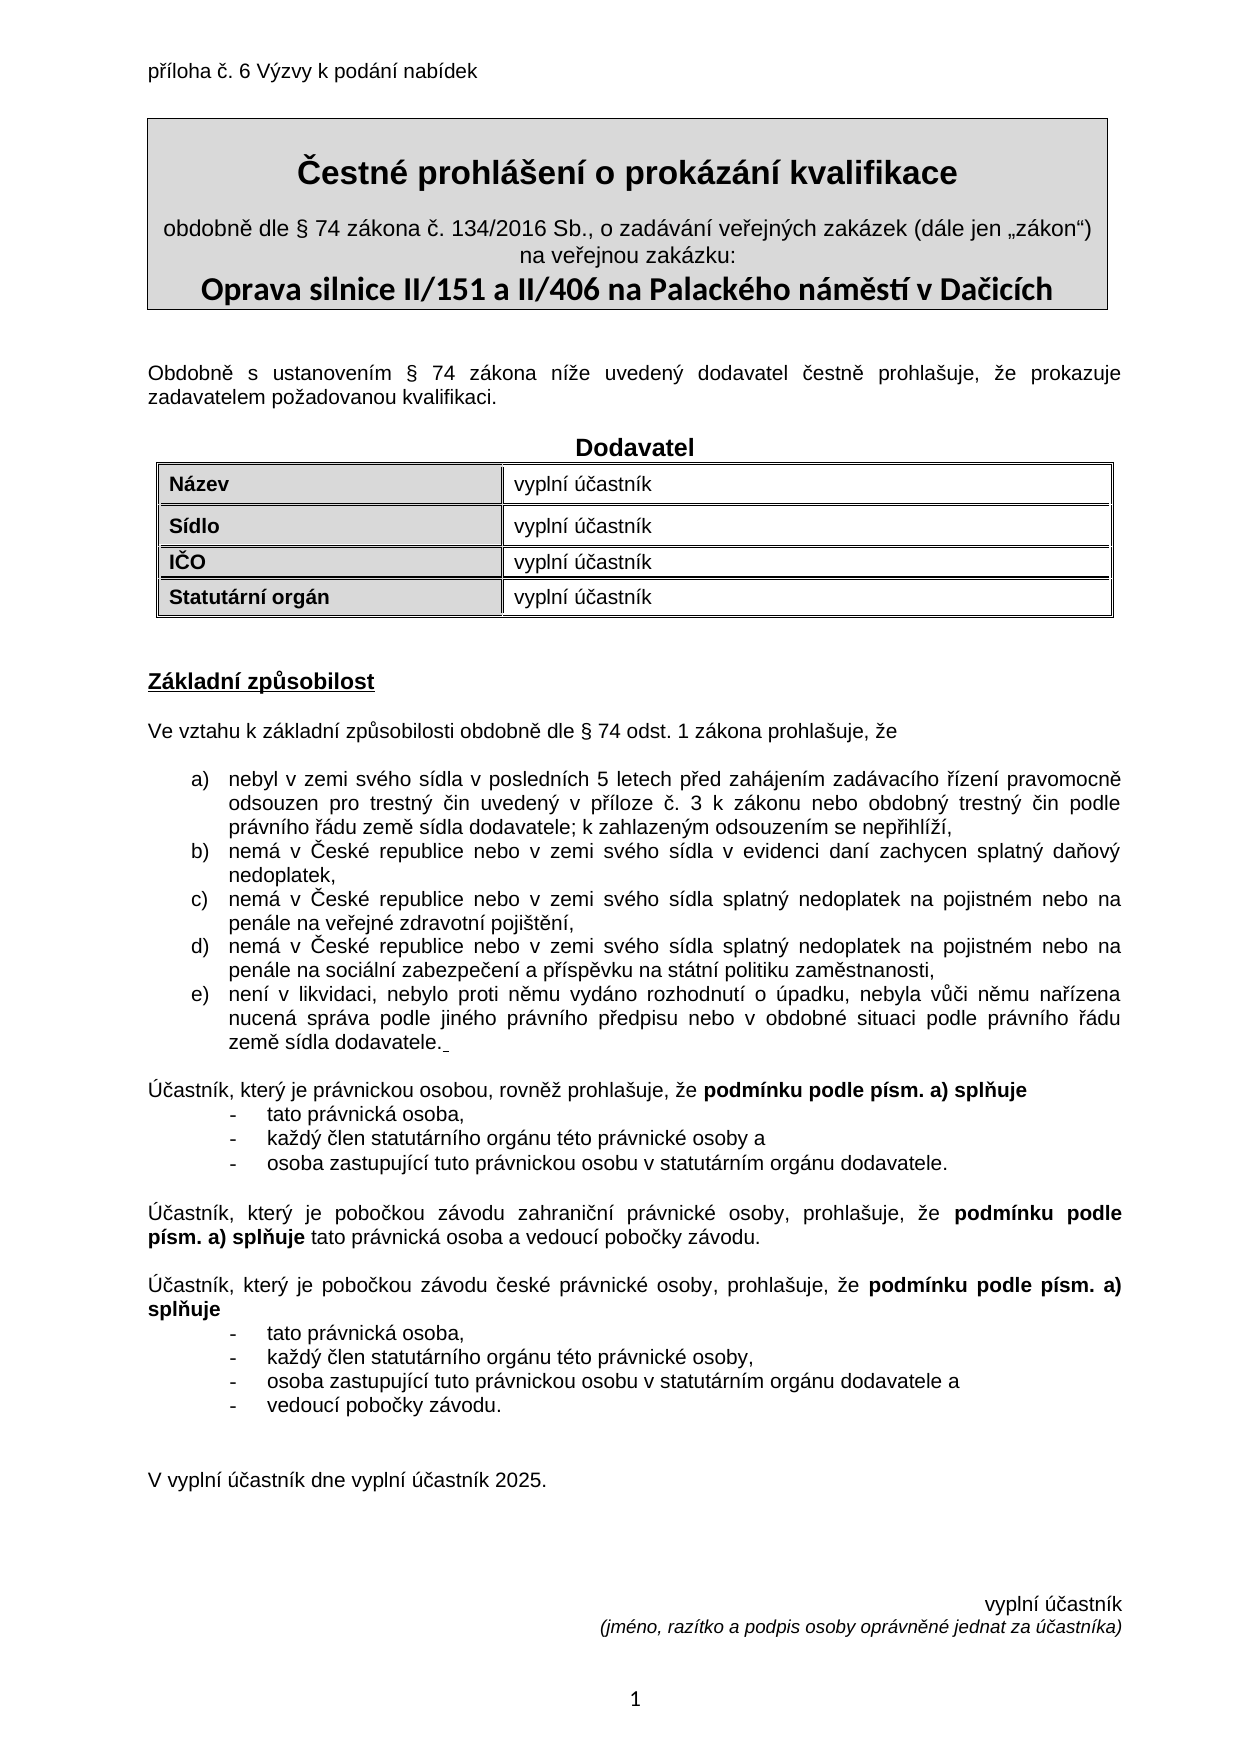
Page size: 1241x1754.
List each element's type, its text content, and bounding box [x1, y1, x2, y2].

table_header Čestné prohlášení o prokázání kvalifikace obdobně dle § 74 zákona č. 134/2016 Sb., o zadávání veřejných zakázek (dále jen „zákon“) na veřejnou zakázku: Oprava silnice II/151 a II/406 na Palackého náměstí v Dačicích [148, 119, 1107, 309]
text Ve vztahu k základní způsobilosti obdobně dle § 74 odst. 1 zákona prohlašuje, že [148, 719, 1122, 743]
text Účastník, který je pobočkou závodu zahraniční právnické osoby, prohlašuje, že podmínku podle písm. a) splňuje tato právnická osoba a vedoucí pobočky závodu. [148, 1201, 1122, 1249]
text vyplní účastník [148, 1591, 1122, 1615]
table_cell vyplní účastník [504, 545, 1111, 576]
text každý člen statutárního orgánu této právnické osoby a [229, 1126, 1122, 1150]
table_cell vyplní účastník [503, 576, 1111, 615]
text Základní způsobilost [148, 668, 1122, 695]
table_header vyplní účastník [503, 465, 1111, 503]
table_cell IČO [159, 545, 501, 576]
text Účastník, který je právnickou osobou, rovněž prohlašuje, že podmínku podle písm. a) splňuje [148, 1078, 1122, 1102]
text každý člen statutárního orgánu této právnické osoby, [229, 1345, 1122, 1369]
table_cell Sídlo [158, 503, 503, 544]
text Účastník, který je pobočkou závodu české právnické osoby, prohlašuje, že podmínku podle písm. a) splňuje [148, 1273, 1122, 1321]
text (jméno, razítko a podpis osoby oprávněné jednat za účastníka) [148, 1615, 1122, 1637]
table_cell vyplní účastník [503, 503, 1112, 544]
list nemá v České republice nebo v zemi svého sídla splatný nedoplatek na pojistném nebo na penále na veřejné zdravotní pojištění, [191, 886, 1122, 934]
list nemá v České republice nebo v zemi svého sídla v evidenci daní zachycen splatný daňový nedoplatek, [191, 838, 1122, 886]
text tato právnická osoba, [229, 1102, 1122, 1126]
text tato právnická osoba, [229, 1321, 1122, 1345]
list nemá v České republice nebo v zemi svého sídla splatný nedoplatek na pojistném nebo na penále na sociální zabezpečení a příspěvku na státní politiku zaměstnanosti, [191, 934, 1122, 982]
table_header Název [159, 463, 503, 503]
text osoba zastupující tuto právnickou osobu v statutárním orgánu dodavatele. [229, 1150, 1122, 1174]
text Obdobně s ustanovením § 74 zákona níže uvedený dodavatel čestně prohlašuje, že prokazuje zadavatelem požadovanou kvalifikaci. [148, 361, 1122, 409]
text vedoucí pobočky závodu. [229, 1393, 1122, 1417]
list není v likvidaci, nebylo proti němu vydáno rozhodnutí o úpadku, nebyla vůči němu nařízena nucená správa podle jiného právního předpisu nebo v obdobné situaci podle právního řádu země sídla dodavatele. [191, 982, 1122, 1054]
text osoba zastupující tuto právnickou osobu v statutárním orgánu dodavatele a [229, 1369, 1122, 1393]
list nebyl v zemi svého sídla v posledních 5 letech před zahájením zadávacího řízení pravomocně odsouzen pro trestný čin uvedený v příloze č. 3 k zákonu nebo obdobný trestný čin podle právního řádu země sídla dodavatele; k zahlazeným odsouzením se nepřihlíží, [191, 767, 1122, 838]
text V vyplní účastník dne vyplní účastník 2025. [148, 1468, 1122, 1492]
text Dodavatel [148, 433, 1122, 462]
table_cell Statutární orgán [159, 576, 503, 615]
